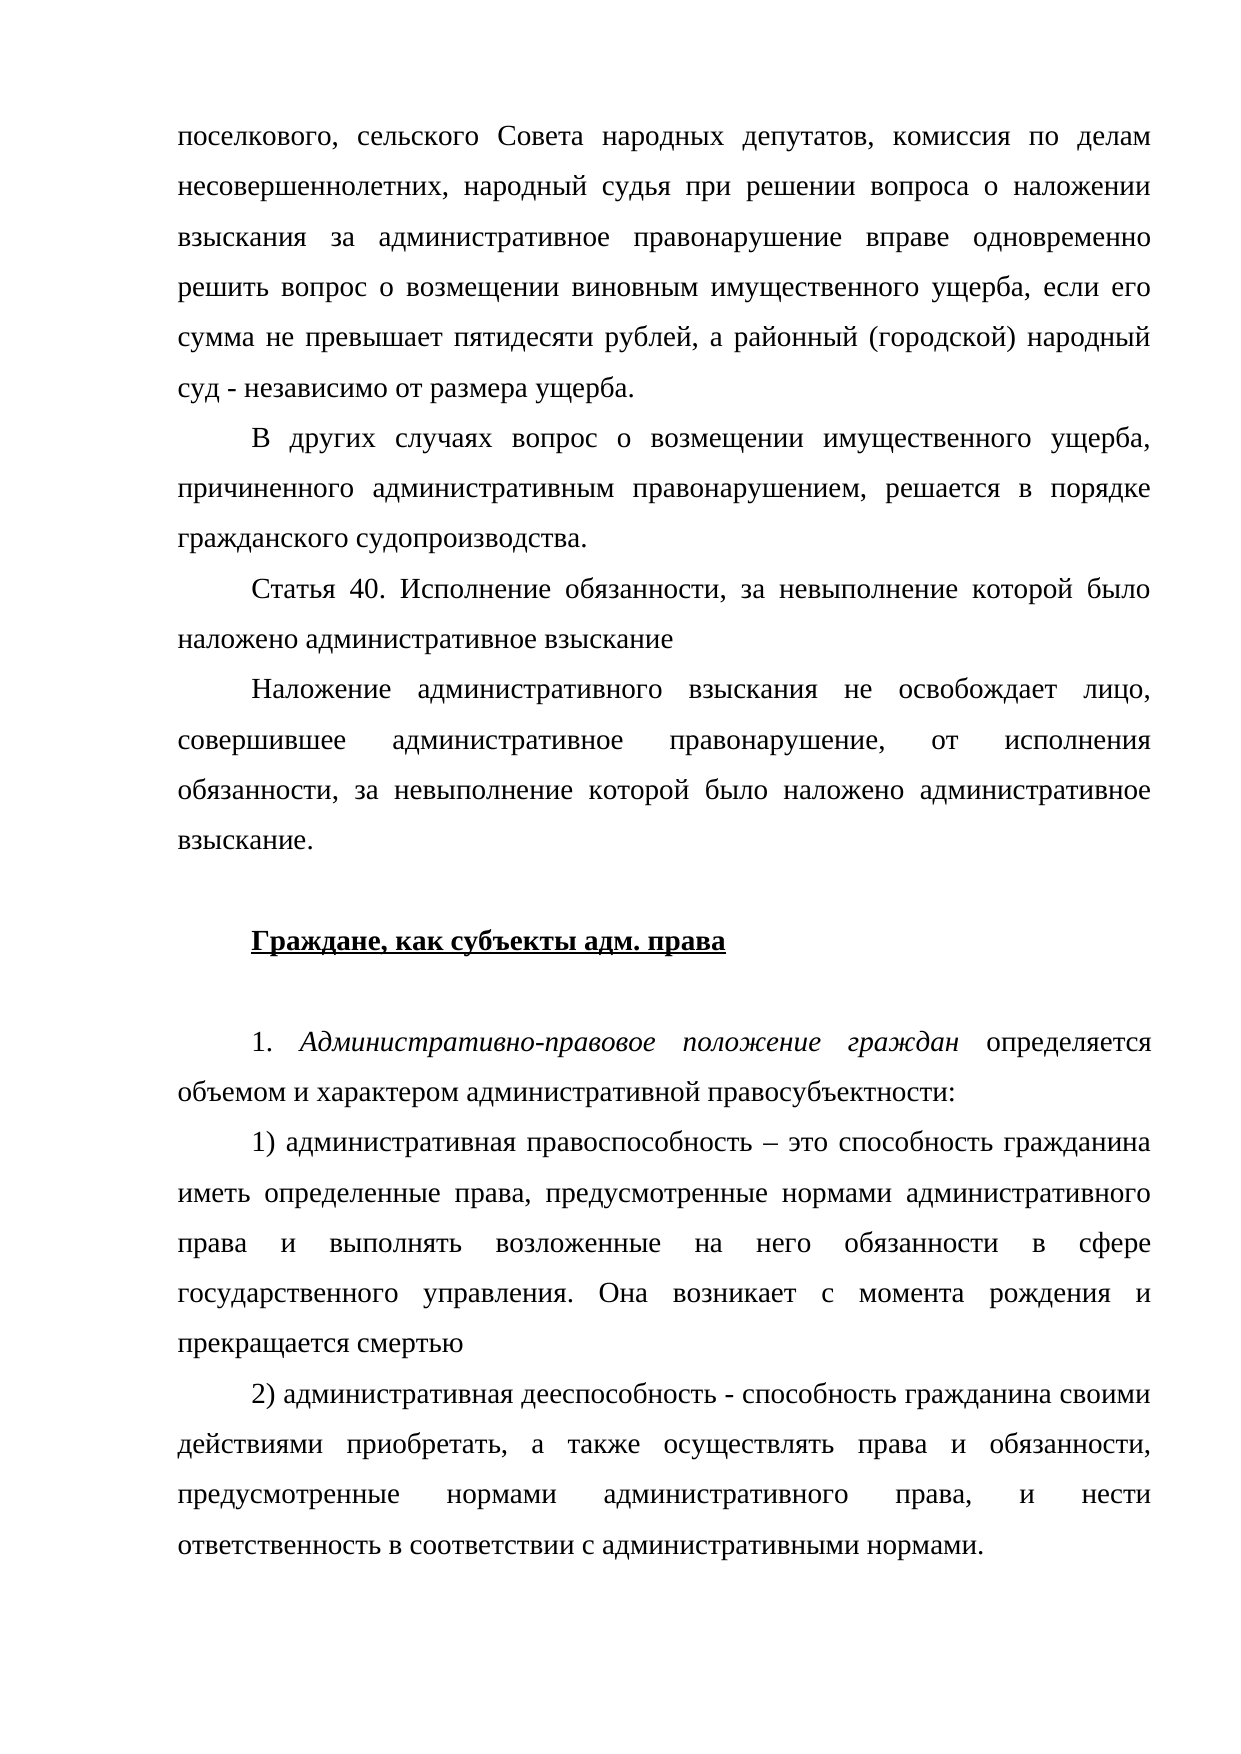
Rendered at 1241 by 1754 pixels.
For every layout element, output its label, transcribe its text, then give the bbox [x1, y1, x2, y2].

text Статья 40. Исполнение обязанности, за невыполнение которой было наложено административное взыскание [177, 571, 1152, 655]
text В других случаях вопрос о возмещении имущественного ущерба, причиненного административным правонарушением, решается в порядке гражданского судопроизводства. [177, 420, 1152, 554]
text 1) административная правоспособность – это способность гражданина иметь определенные права, предусмотренные нормами административного права и выполнять возложенные на него обязанности в сфере государственного управления. Она возникает с момента рождения и прекращается смертью [177, 1124, 1152, 1359]
text Граждане, как субъекты адм. права [177, 923, 1152, 957]
text 2) административная дееспособность - способность гражданина своими действиями приобретать, а также осуществлять права и обязанности, предусмотренные нормами административного права, и нести ответственность в соответствии с административными нормами. [177, 1376, 1152, 1560]
text 1. Административно-правовое положение граждан определяется объемом и характером административной правосубъектности: [177, 1024, 1152, 1108]
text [177, 118, 1152, 403]
text Наложение административного взыскания не освобождает лицо, совершившее административное правонарушение, от исполнения обязанности, за невыполнение которой было наложено административное взыскание. [177, 672, 1152, 856]
